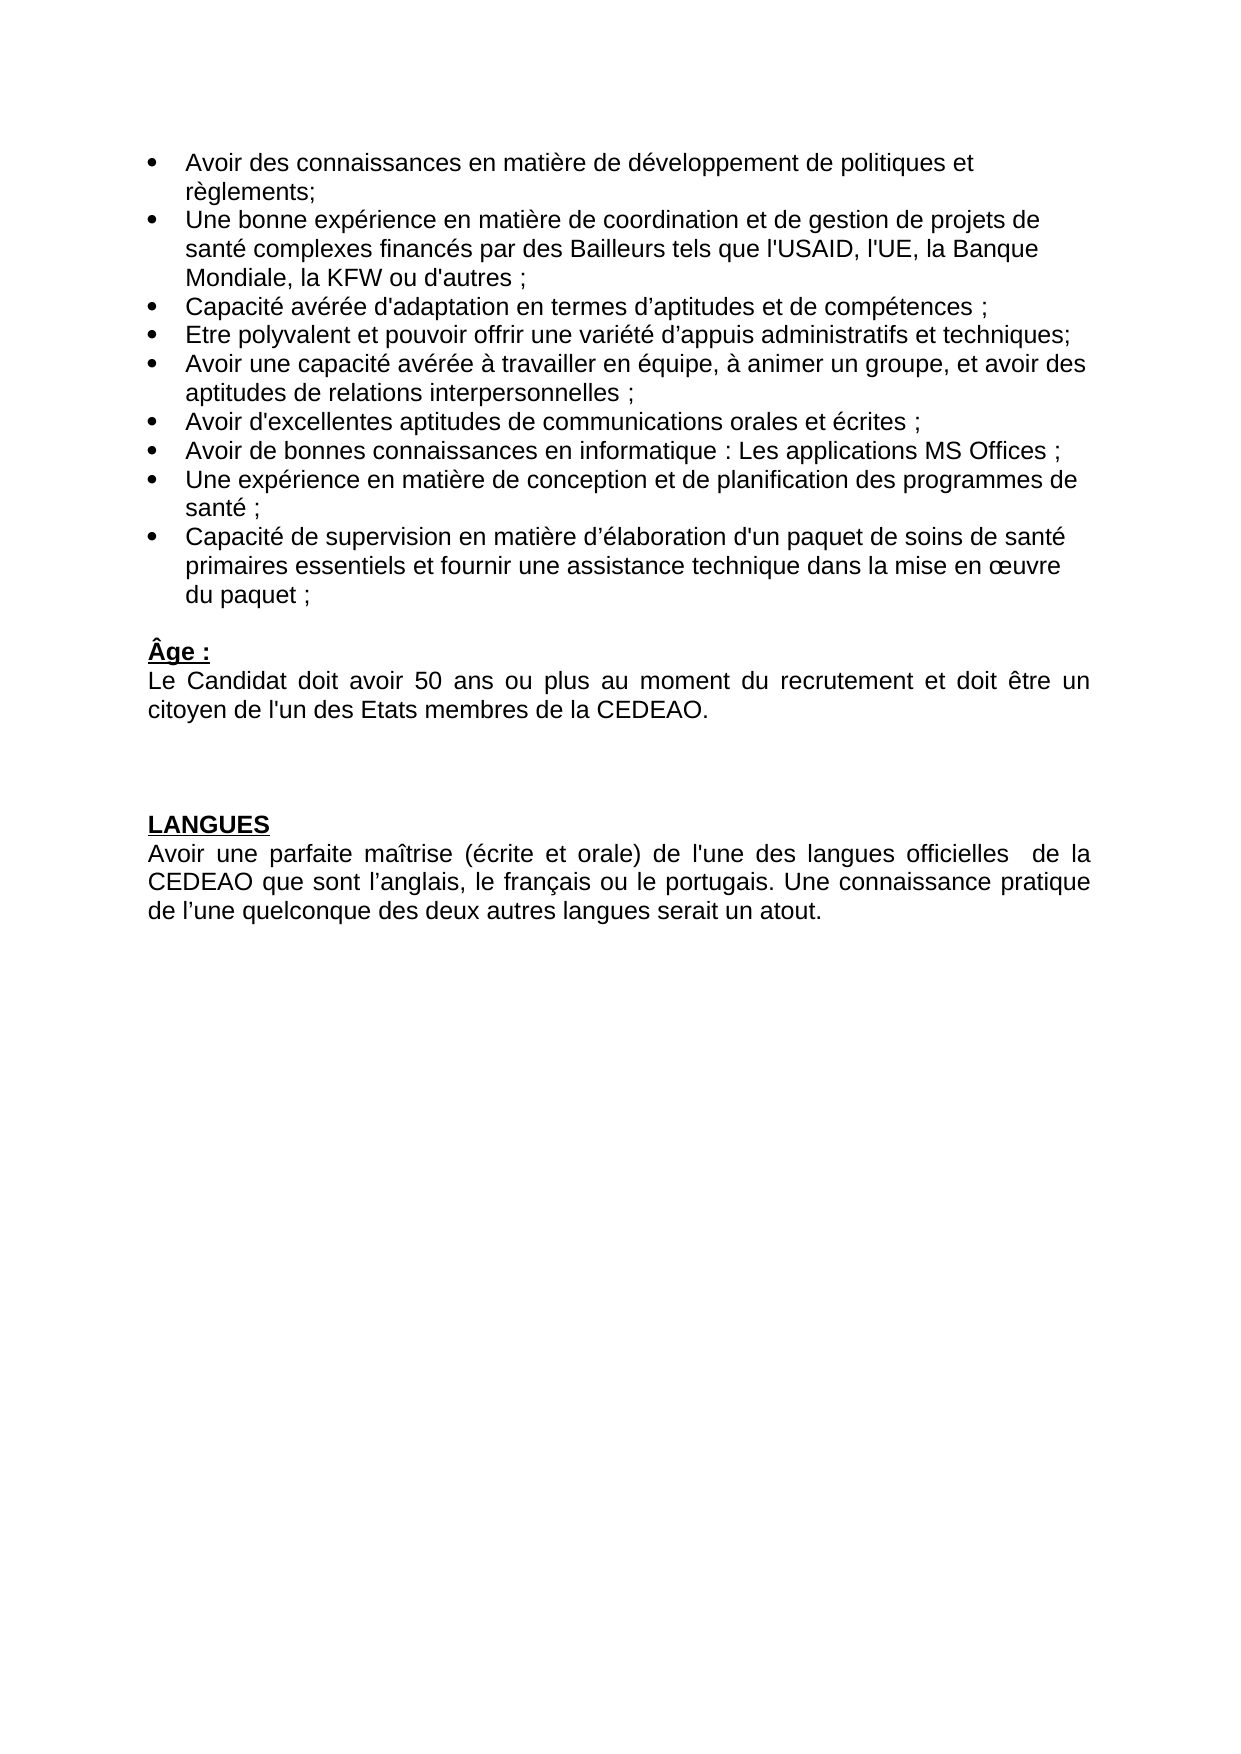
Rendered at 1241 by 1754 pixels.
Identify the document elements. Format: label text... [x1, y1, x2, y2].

list Avoir une capacité avérée à travailler en équipe, à animer un groupe, et avoir des aptitudes de relations interpersonnelles ; [148, 349, 1093, 407]
text LANGUES [148, 810, 1093, 838]
text Avoir une parfaite maîtrise (écrite et orale) de l'une des langues officielles de la CEDEAO que sont l’anglais, le français ou le portugais. Une connaissance pratique de l’une quelconque des deux autres langues serait un atout. [148, 838, 1093, 925]
text Le Candidat doit avoir 50 ans ou plus au moment du recrutement et doit être un citoyen de l'un des Etats membres de la CEDEAO. [148, 666, 1093, 723]
list Une expérience en matière de conception et de planification des programmes de santé ; [148, 464, 1093, 522]
list Avoir des connaissances en matière de développement de politiques et règlements; [148, 148, 1093, 205]
list Capacité avérée d'adaptation en termes d’aptitudes et de compétences ; [148, 292, 1093, 320]
list Avoir d'excellentes aptitudes de communications orales et écrites ; [148, 407, 1093, 436]
list Avoir de bonnes connaissances en informatique : Les applications MS Offices ; [148, 436, 1093, 464]
list Etre polyvalent et pouvoir offrir une variété d’appuis administratifs et techniques; [148, 320, 1093, 349]
list Une bonne expérience en matière de coordination et de gestion de projets de santé complexes financés par des Bailleurs tels que l'USAID, l'UE, la Banque Mondiale, la KFW ou d'autres ; [148, 205, 1093, 292]
list Capacité de supervision en matière d’élaboration d'un paquet de soins de santé primaires essentiels et fournir une assistance technique dans la mise en œuvre du paquet ; [148, 522, 1093, 608]
text Âge : [148, 637, 1093, 666]
